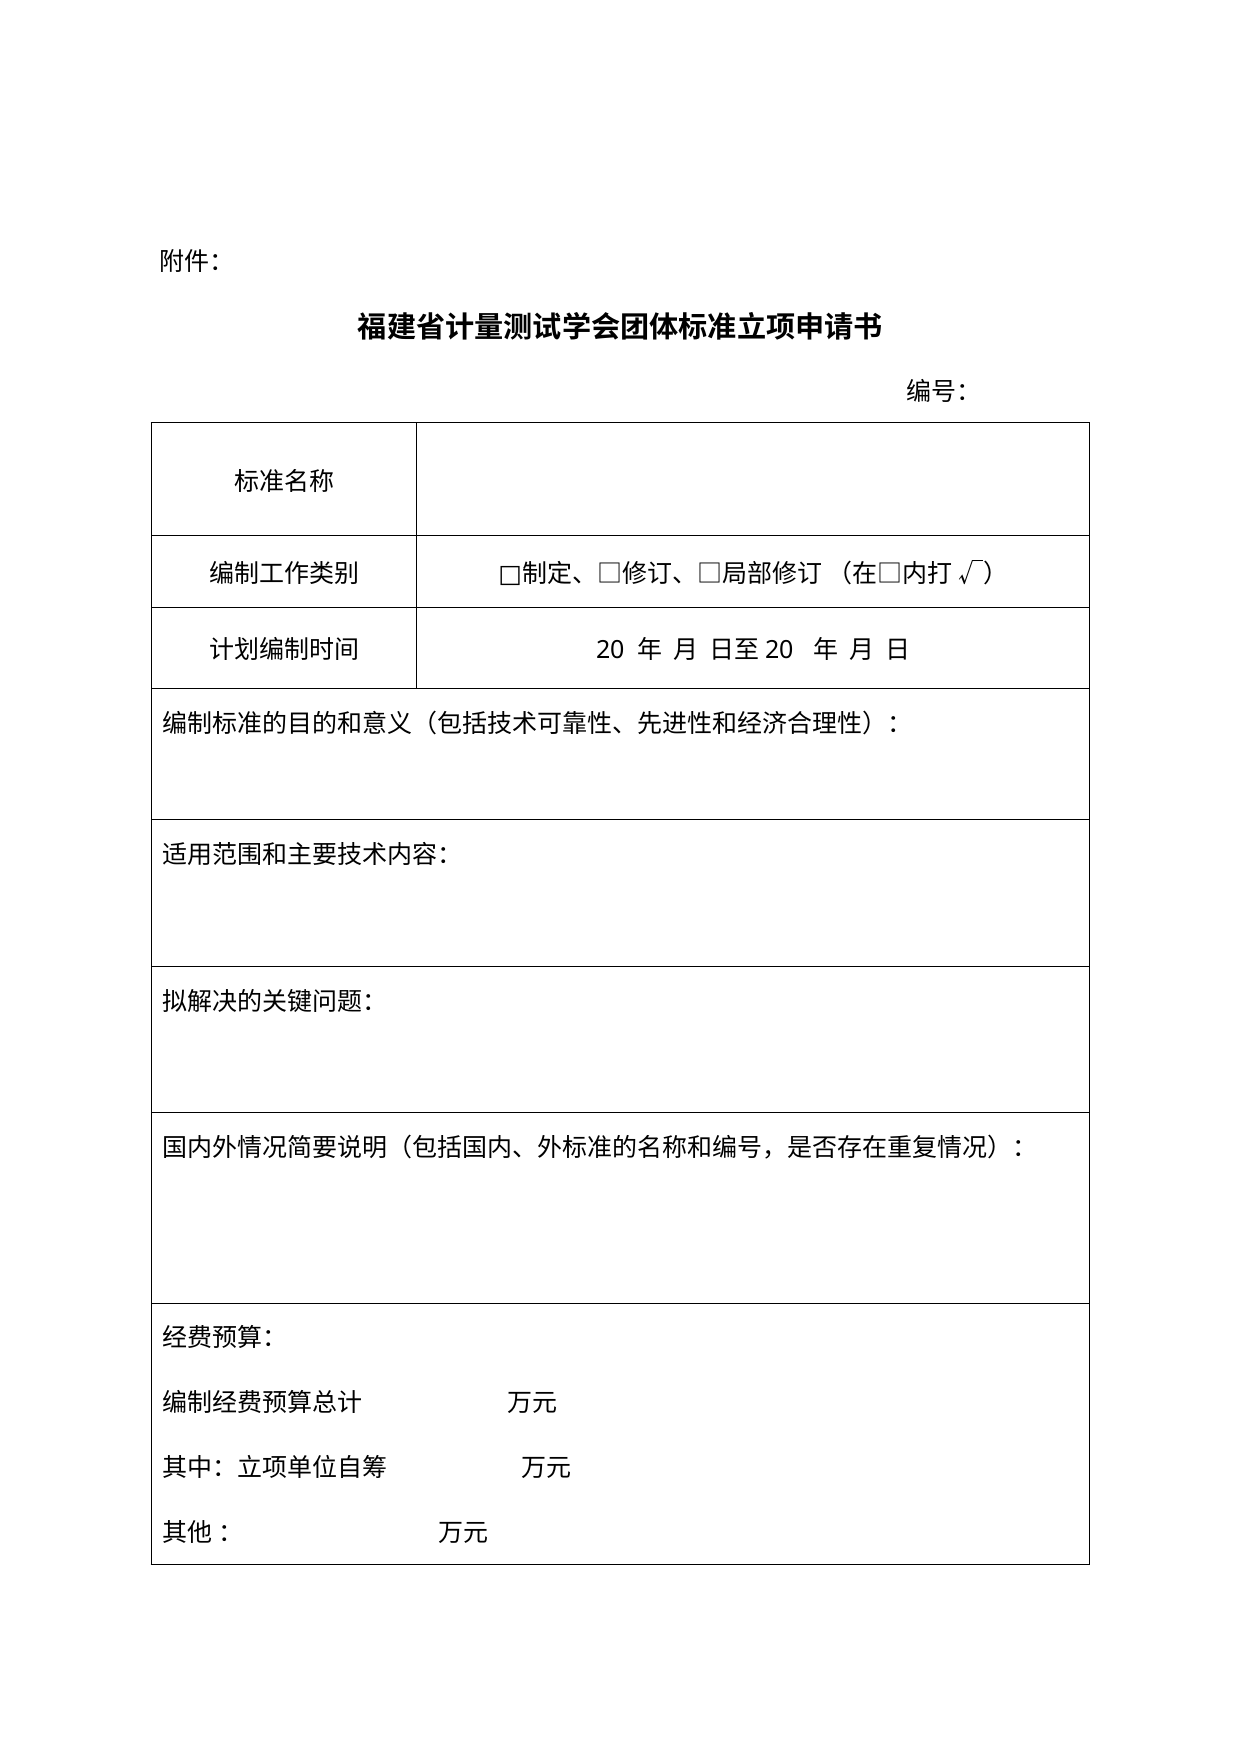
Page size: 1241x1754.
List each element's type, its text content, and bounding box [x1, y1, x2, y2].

table_cell 编制标准的目的和意义（包括技术可靠性、先进性和经济合理性）： [152, 689, 1089, 819]
table_cell 适用范围和主要技术内容： [152, 820, 1089, 966]
table_cell □制定、□修订、□局部修订 （在□内打 √） [417, 536, 1089, 607]
table_cell 编制工作类别 [152, 536, 416, 607]
text 编号： [159, 357, 981, 422]
table_cell 计划编制时间 [152, 608, 416, 688]
table_cell 拟解决的关键问题： [152, 967, 1089, 1112]
text 附件： [159, 227, 1081, 292]
text 福建省计量测试学会团体标准立项申请书 [159, 292, 1081, 357]
table_header [417, 423, 1089, 535]
table_cell 经费预算： 编制经费预算总计 万元 其中：立项单位自筹 万元 其他 ： 万元 [152, 1304, 1089, 1563]
table_cell 20 年 月 日至20 年 月 日 [417, 608, 1089, 688]
table_cell 国内外情况简要说明（包括国内、外标准的名称和编号，是否存在重复情况）： [152, 1113, 1089, 1302]
table_header 标准名称 [152, 423, 416, 535]
